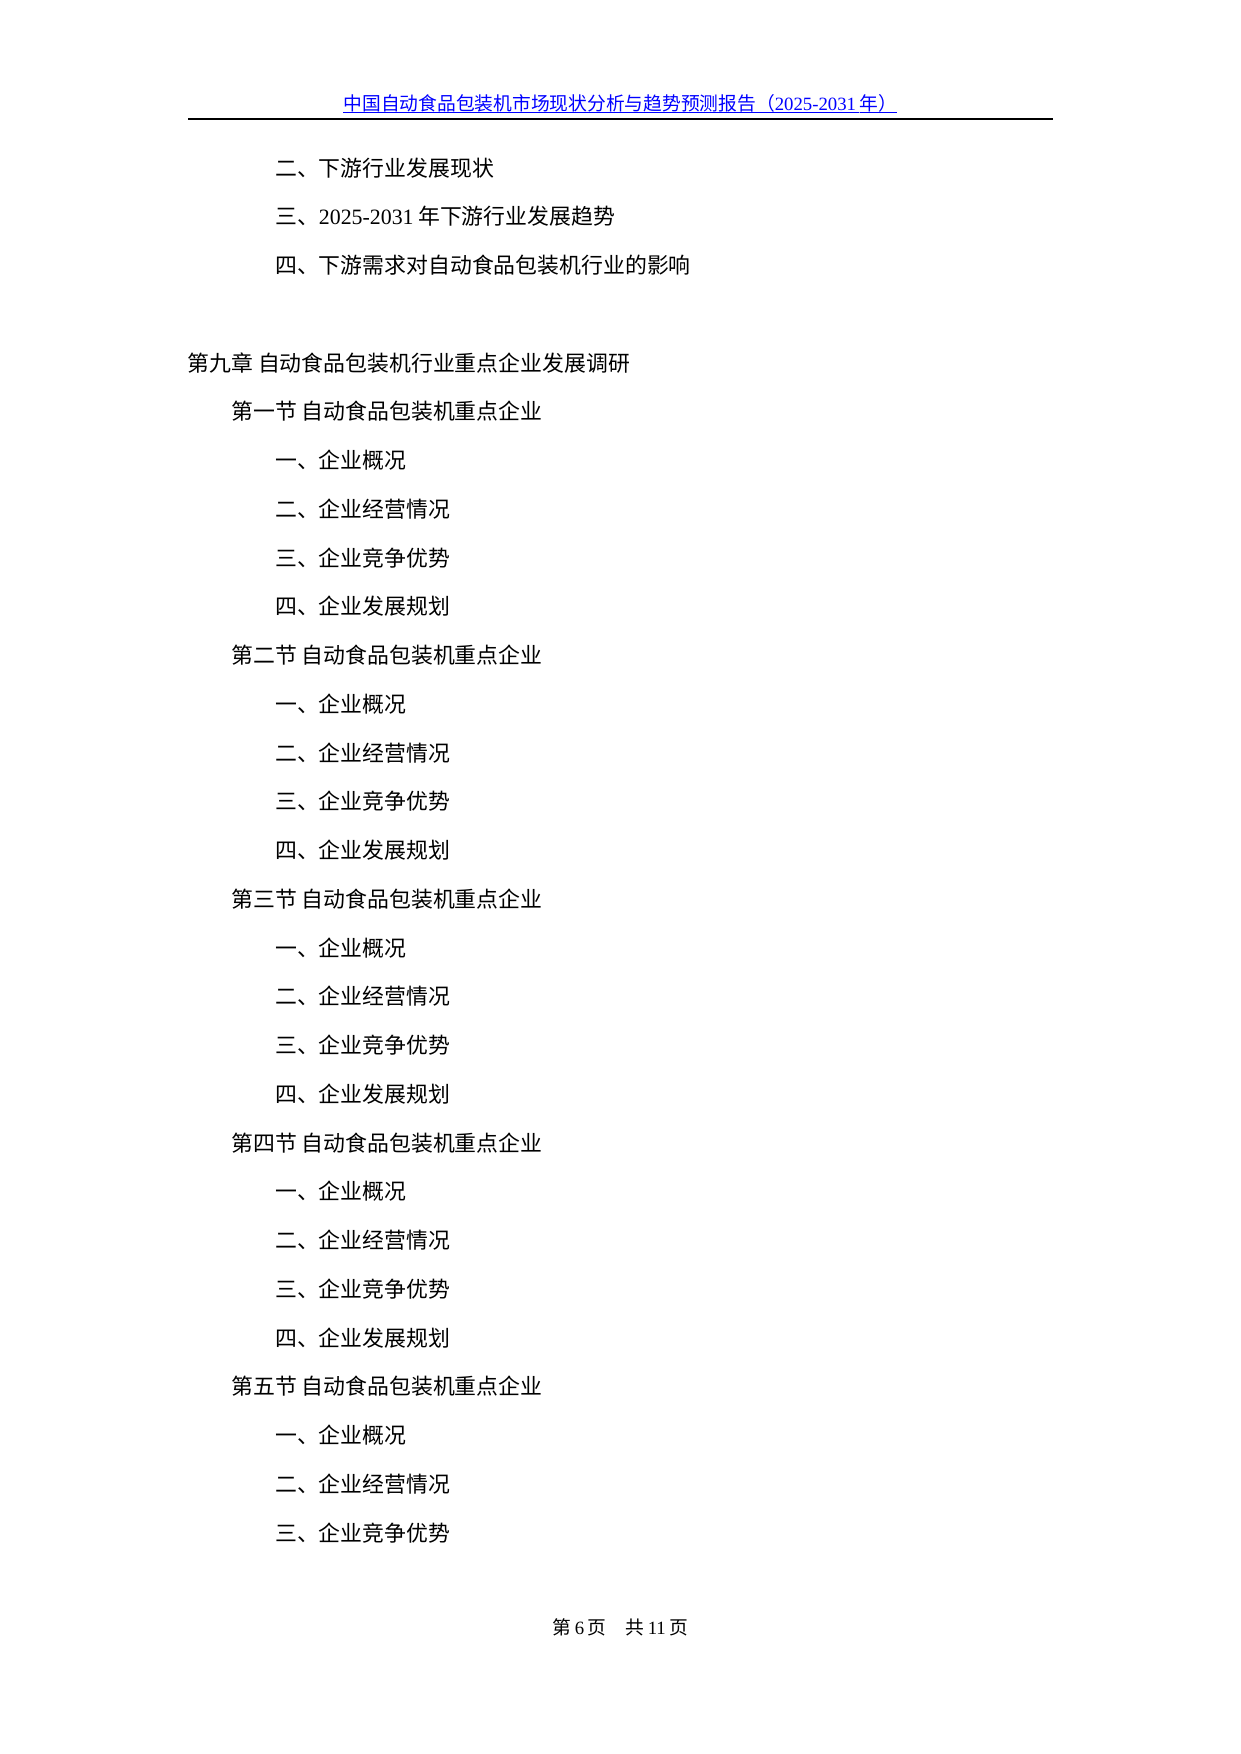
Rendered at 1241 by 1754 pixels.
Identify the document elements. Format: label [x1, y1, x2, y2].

text [187, 150, 1053, 1548]
